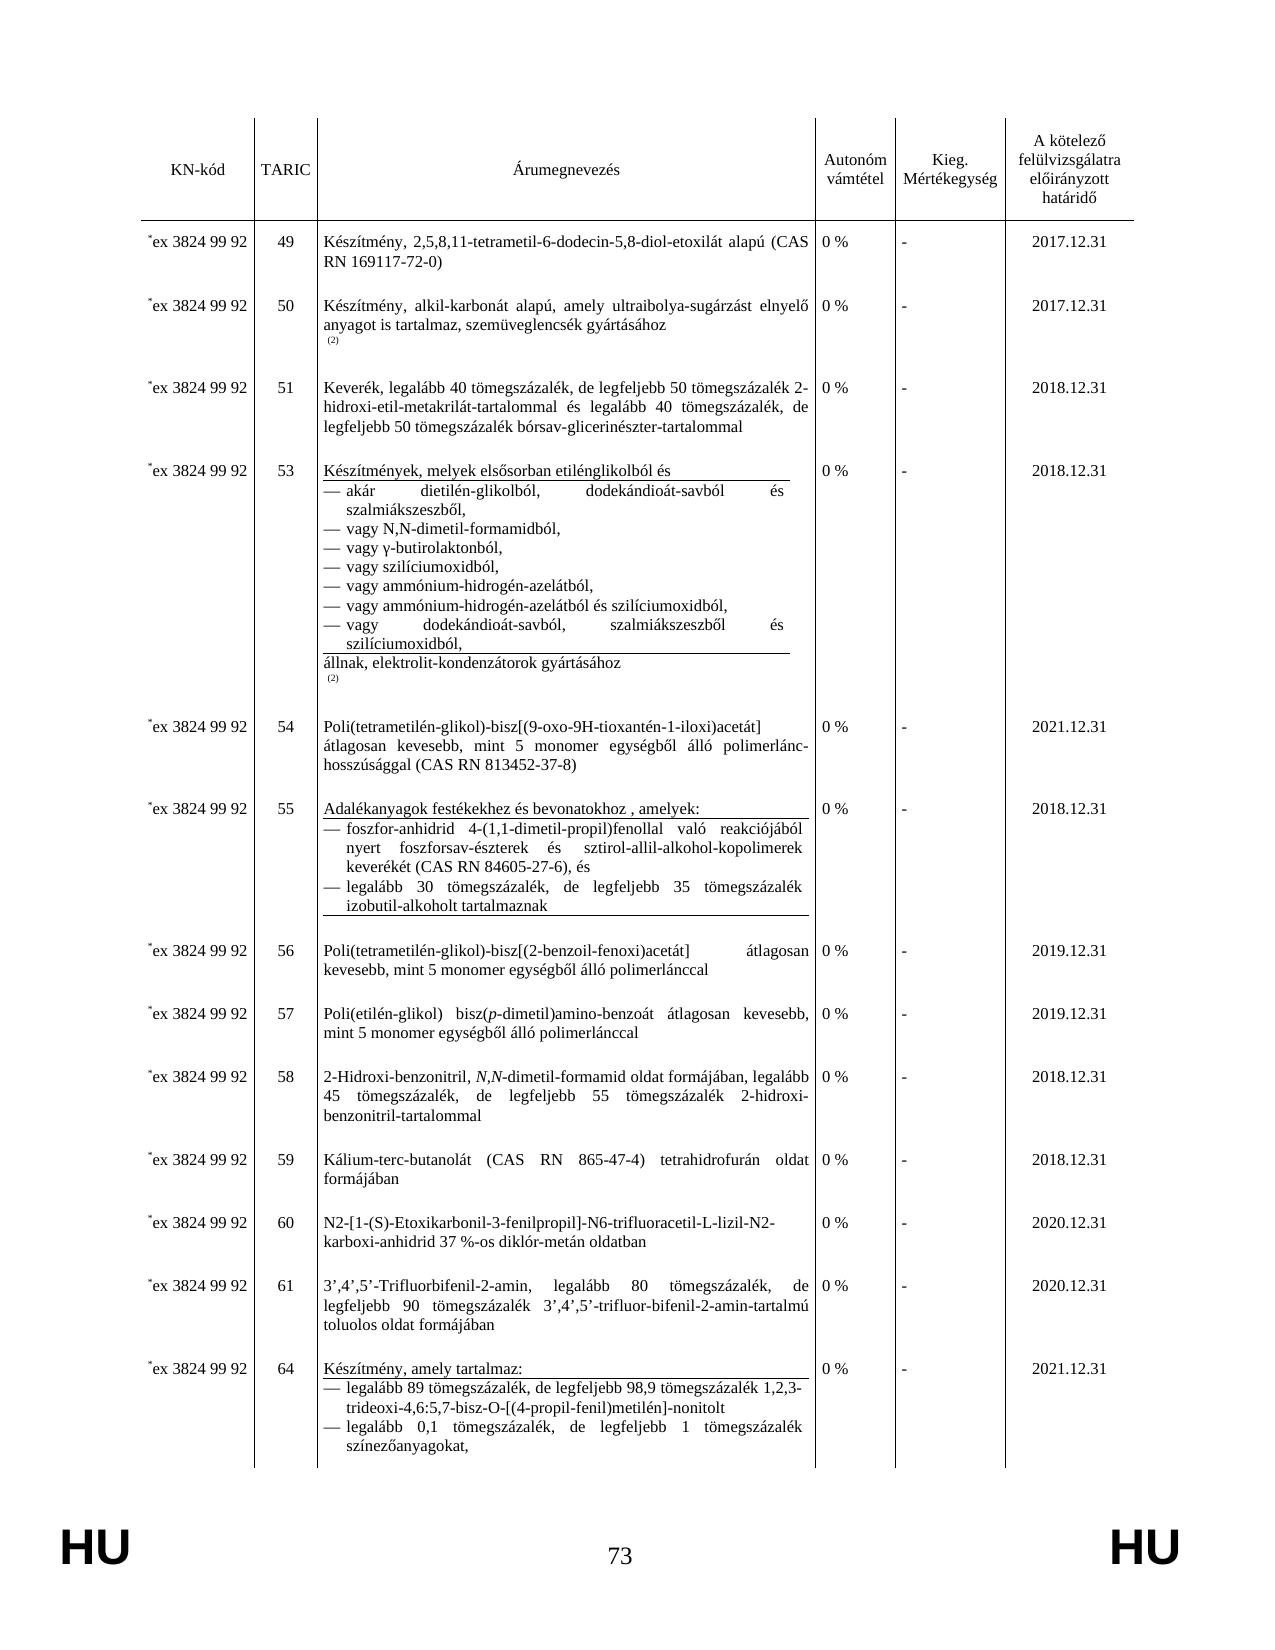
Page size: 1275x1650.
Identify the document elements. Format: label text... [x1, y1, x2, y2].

table_header A kötelező felülvizsgálatra előirányzott határidő [1006, 118, 1134, 220]
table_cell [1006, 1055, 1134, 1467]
table_header TARIC [255, 118, 317, 220]
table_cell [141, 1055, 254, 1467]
table_header KN-kód [141, 118, 254, 220]
table_header Árumegnevezés [318, 118, 815, 220]
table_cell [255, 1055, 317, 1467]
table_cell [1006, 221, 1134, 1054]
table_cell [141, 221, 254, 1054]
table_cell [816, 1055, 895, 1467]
table_header Autonóm vámtétel [816, 118, 895, 220]
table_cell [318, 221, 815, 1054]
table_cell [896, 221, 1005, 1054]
table_header Kieg. Mértékegység [896, 118, 1005, 220]
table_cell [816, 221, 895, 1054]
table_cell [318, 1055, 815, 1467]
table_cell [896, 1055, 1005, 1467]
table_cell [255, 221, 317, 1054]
